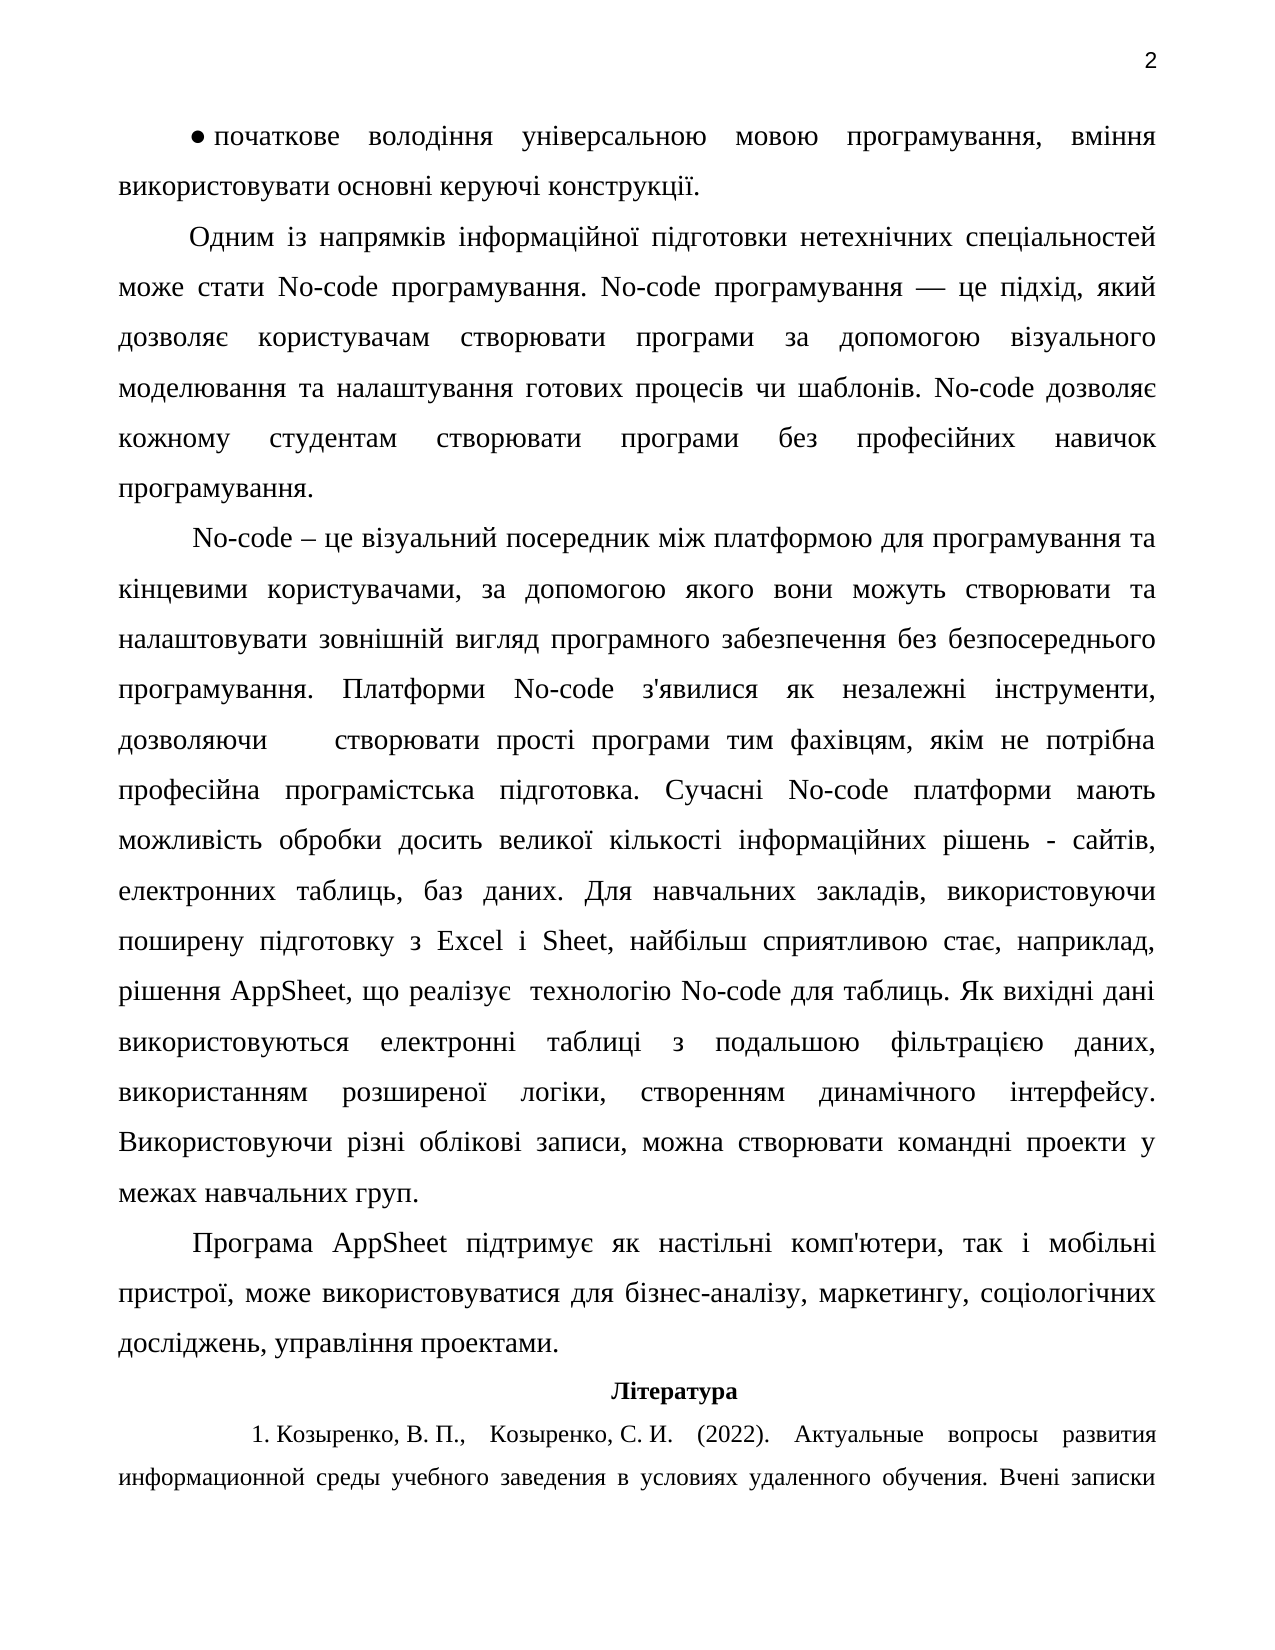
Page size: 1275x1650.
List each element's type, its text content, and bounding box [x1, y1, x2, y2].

list Одним із напрямків інформаційної підготовки нетехнічних спеціальностей може стати No-code програмування. No-code програмування — це підхід, який дозволяє користувачам створювати програми за допомогою візуального моделювання та налаштування готових процесів чи шаблонів. No-code дозволяє кожному студентам створювати програми без професійних навичок програмування. [118, 219, 1157, 504]
list початкове володіння універсальною мовою програмування, вміння використовувати основні керуючі конструкції. [118, 118, 1157, 202]
text Література [118, 1376, 1157, 1405]
list Програма AppSheet підтримує як настільні комп'ютери, так і мобільні пристрої, може використовуватися для бізнес-аналізу, маркетингу, соціологічних досліджень, управління проектами. [118, 1225, 1157, 1359]
list No-code – це візуальний посередник між платформою для програмування та кінцевими користувачами, за допомогою якого вони можуть створювати та налаштовувати зовнішній вигляд програмного забезпечення без безпосереднього програмування. Платформи No-code з'явилися як незалежні інструменти, дозволяючи створювати прості програми тим фахівцям, якім не потрібна професійна програмістська підготовка. Сучасні No-code платформи мають можливість обробки досить великої кількості інформаційних рішень - сайтів, електронних таблиць, баз даних. Для навчальних закладів, використовуючи поширену підготовку з Excel і Sheet, найбільш сприятливою стає, наприклад, рішення AppSheet, що реалізує технологію No-code для таблиць. Як вихідні дані використовуються електронні таблиці з подальшою фільтрацією даних, використанням розширеної логіки, створенням динамічного інтерфейсу. Використовуючи різні облікові записи, можна створювати командні проекти у межах навчальних груп. [118, 521, 1157, 1208]
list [118, 1419, 1157, 1491]
